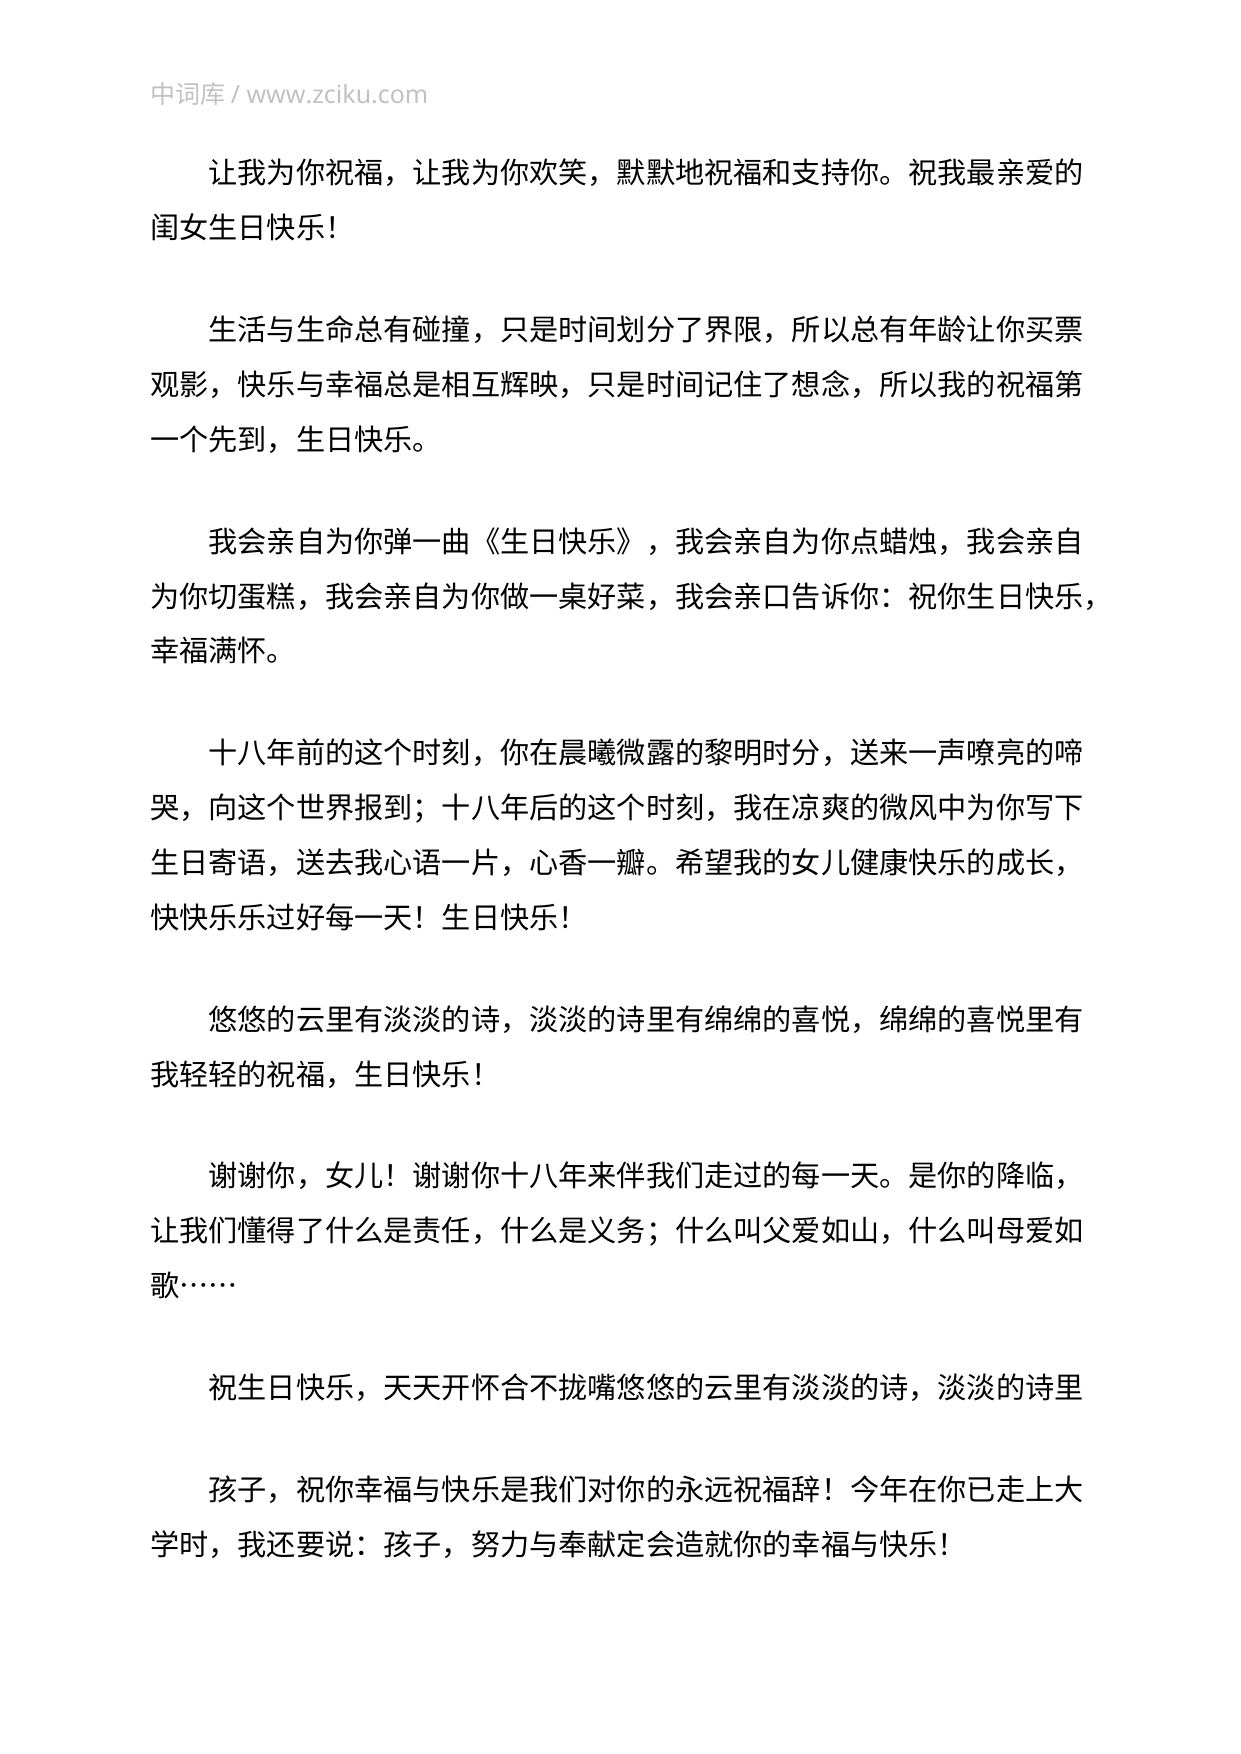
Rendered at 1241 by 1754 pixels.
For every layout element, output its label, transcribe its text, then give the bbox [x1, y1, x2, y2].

text 我会亲自为你弹一曲《生日快乐》，我会亲自为你点蜡烛，我会亲自为你切蛋糕，我会亲自为你做一桌好菜，我会亲口告诉你：祝你生日快乐，幸福满怀。 [150, 518, 1090, 670]
text 十八年前的这个时刻，你在晨曦微露的黎明时分，送来一声嘹亮的啼哭，向这个世界报到；十八年后的这个时刻，我在凉爽的微风中为你写下生日寄语，送去我心语一片，心香一瓣。希望我的女儿健康快乐的成长，快快乐乐过好每一天！生日快乐！ [150, 730, 1090, 937]
text 生活与生命总有碰撞，只是时间划分了界限，所以总有年龄让你买票观影，快乐与幸福总是相互辉映，只是时间记住了想念，所以我的祝福第一个先到，生日快乐。 [150, 307, 1090, 459]
text 谢谢你，女儿！谢谢你十八年来伴我们走过的每一天。是你的降临，让我们懂得了什么是责任，什么是义务；什么叫父爱如山，什么叫母爱如歌…… [150, 1153, 1090, 1305]
text 孩子，祝你幸福与快乐是我们对你的永远祝福辞！今年在你已走上大学时，我还要说：孩子，努力与奉献定会造就你的幸福与快乐！ [150, 1466, 1090, 1563]
text 祝生日快乐，天天开怀合不拢嘴悠悠的云里有淡淡的诗，淡淡的诗里 [150, 1364, 1090, 1407]
text 让我为你祝福，让我为你欢笑，默默地祝福和支持你。祝我最亲爱的闺女生日快乐！ [150, 150, 1090, 247]
text 悠悠的云里有淡淡的诗，淡淡的诗里有绵绵的喜悦，绵绵的喜悦里有我轻轻的祝福，生日快乐！ [150, 996, 1090, 1093]
